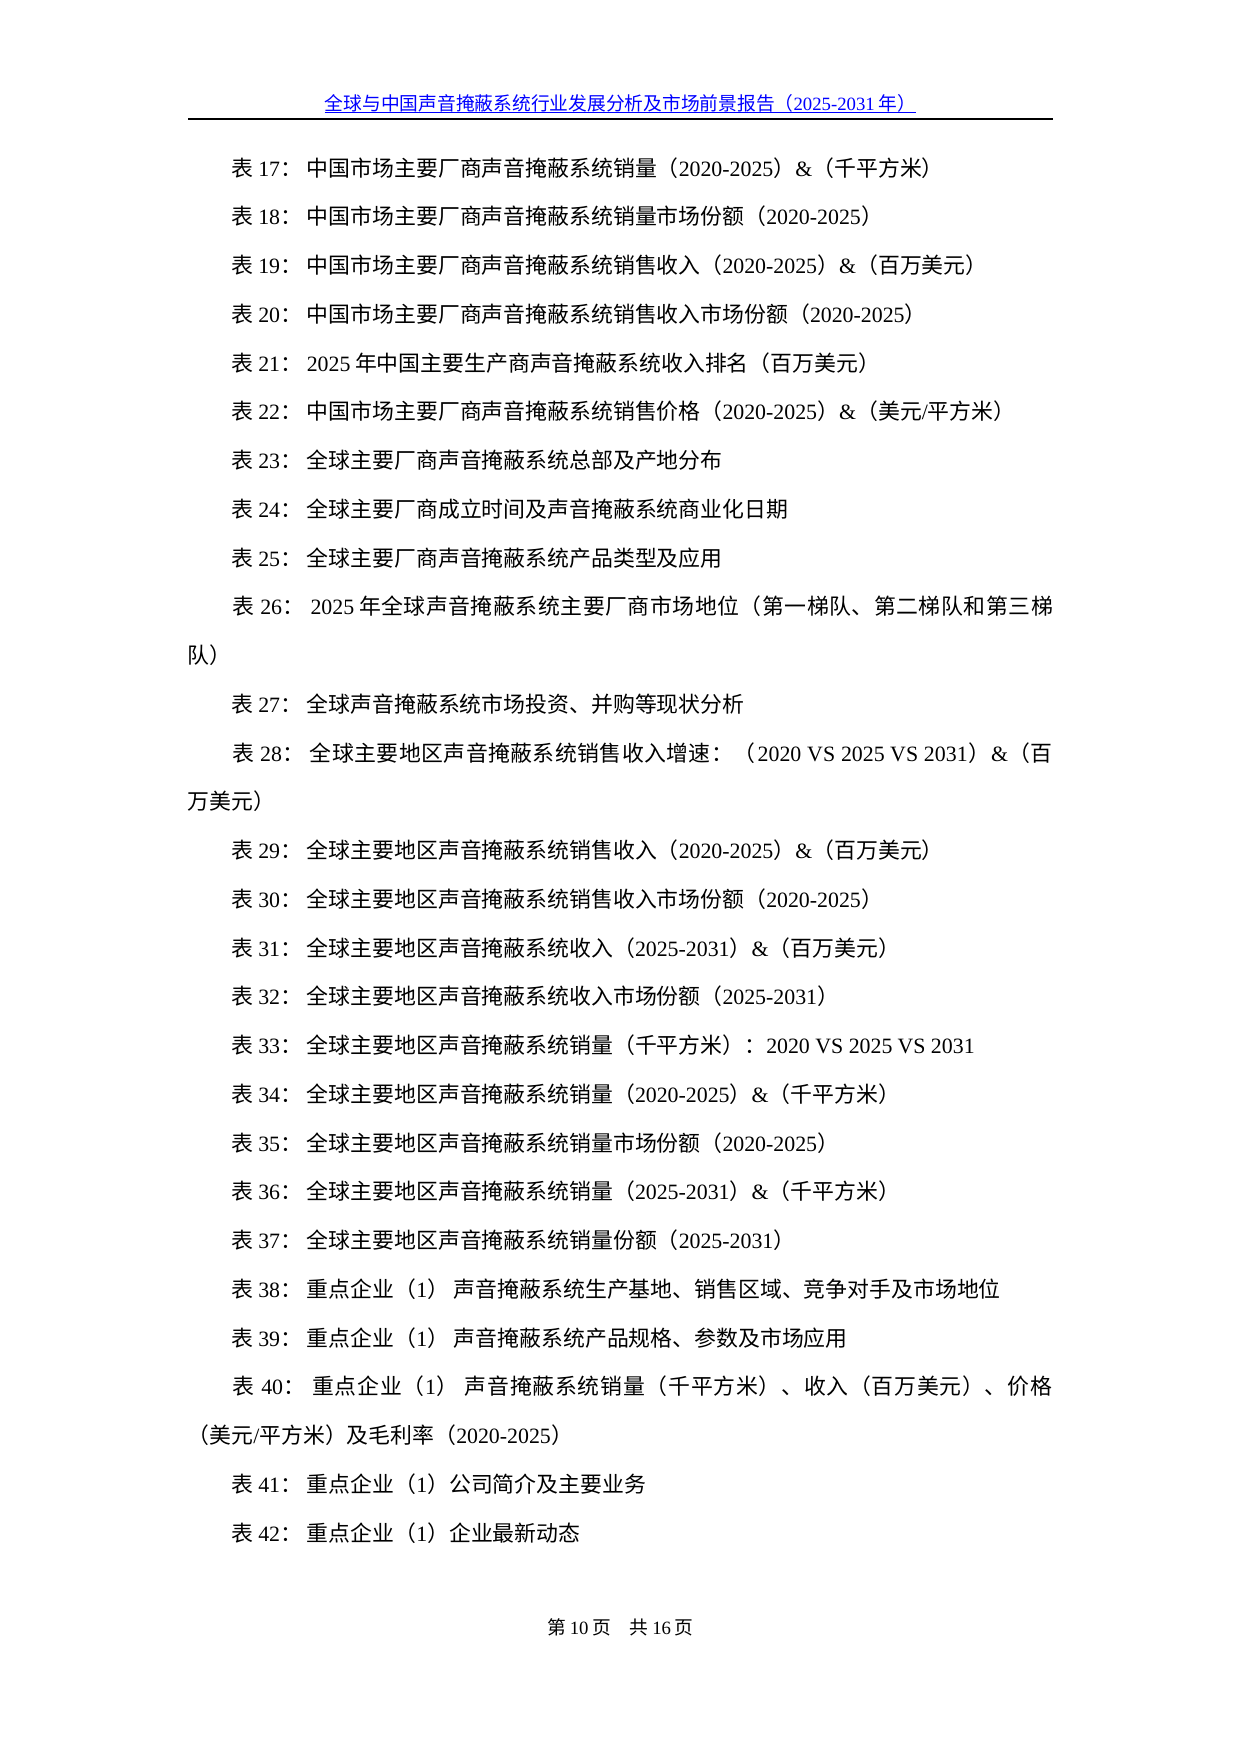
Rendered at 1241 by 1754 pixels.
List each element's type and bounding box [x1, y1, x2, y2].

text [187, 150, 1053, 1548]
